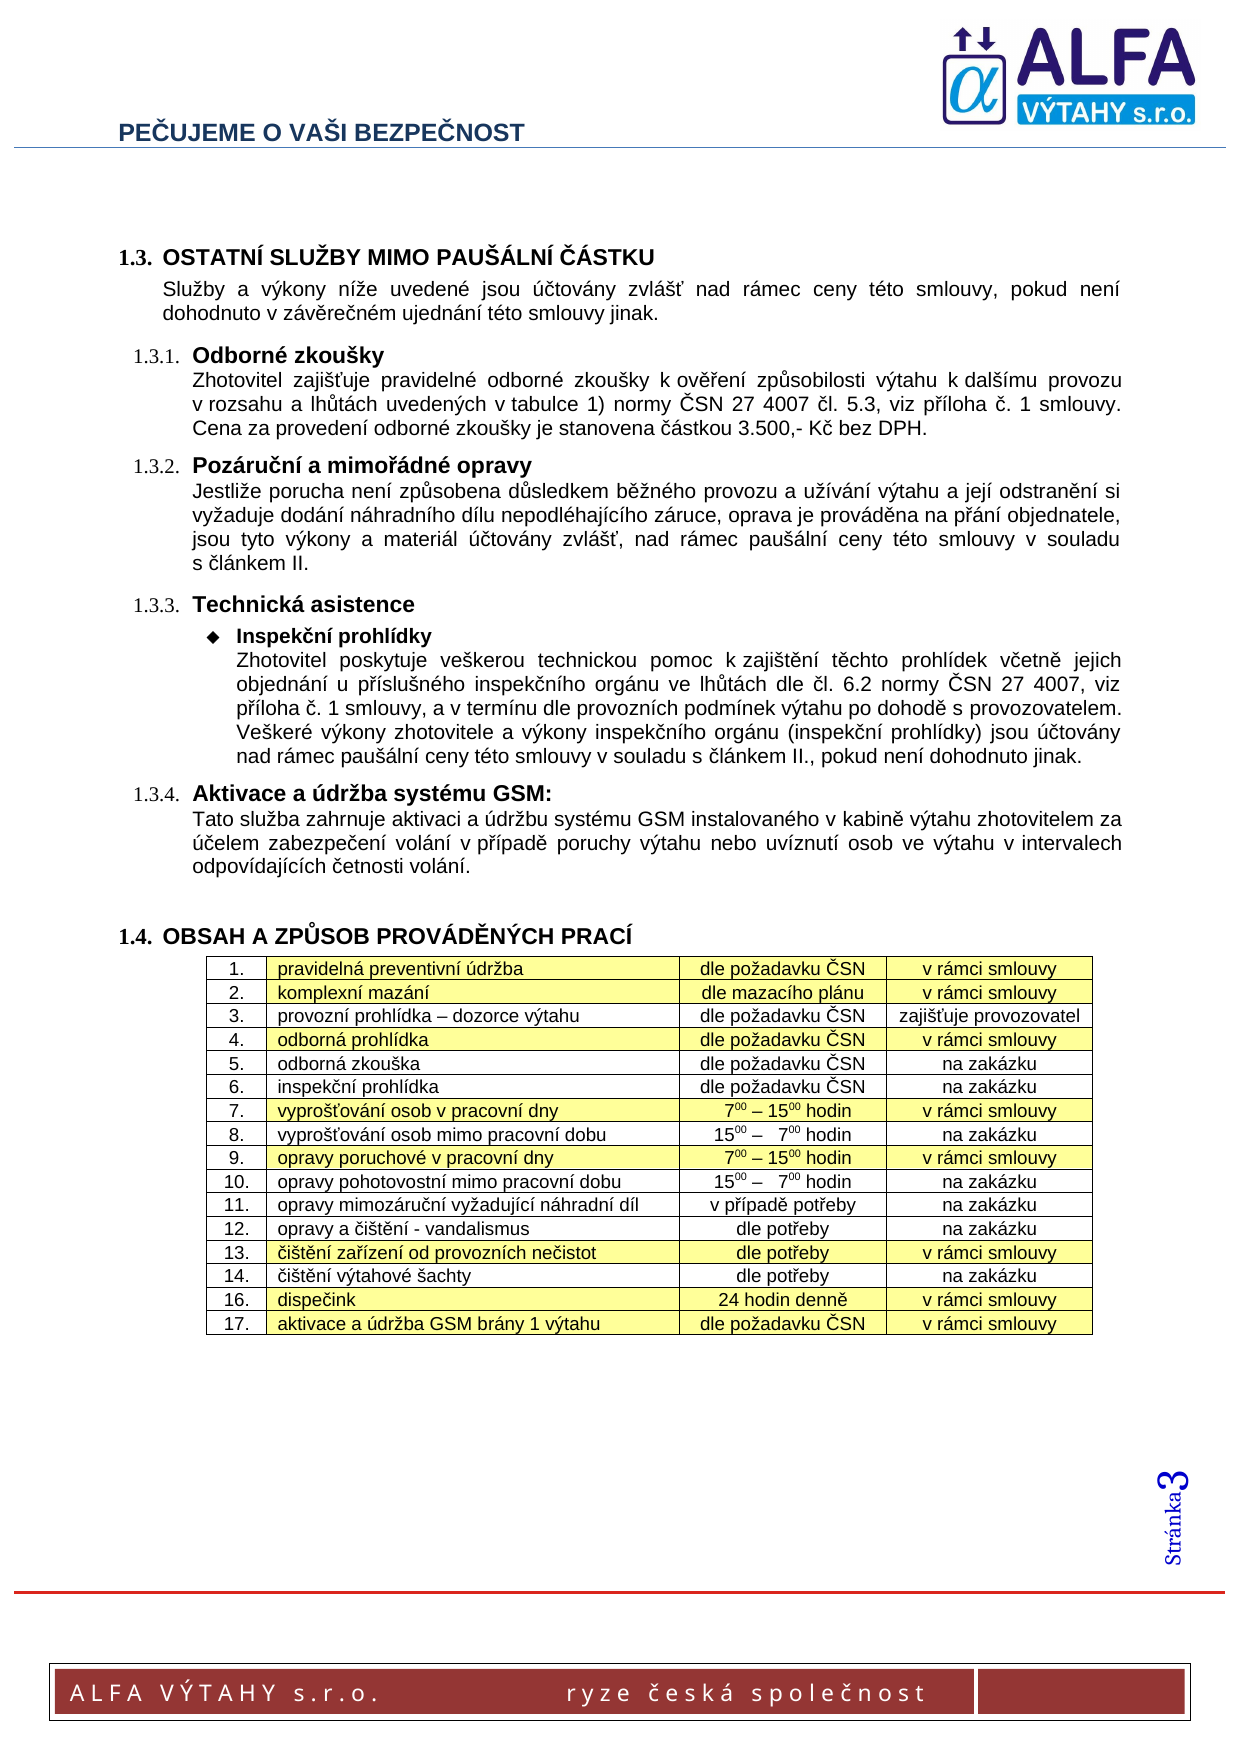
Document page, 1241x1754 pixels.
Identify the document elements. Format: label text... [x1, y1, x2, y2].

table_cell v rámci smlouvy [887, 1311, 1092, 1334]
text Zhotovitel zajišťuje pravidelné odborné zkoušky k ověření způsobilosti výtahu k dalšímu provozu v rozsahu a lhůtách uvedených v tabulce 1) normy ČSN 27 4007 čl. 5.3, viz příloha č. 1 smlouvy. Cena za provedení odborné zkoušky je stanovena částkou 3.500,- Kč bez DPH. [192, 368, 1122, 440]
table_cell 6. [207, 1075, 266, 1098]
table_cell 14. [207, 1264, 266, 1287]
table_cell 1500 – 700 hodin [680, 1170, 886, 1192]
table_cell inspekční prohlídka [267, 1075, 679, 1098]
table_cell na zakázku [887, 1193, 1092, 1216]
table_header pravidelná preventivní údržba [267, 957, 679, 979]
table_cell komplexní mazání [267, 980, 679, 1003]
table_cell aktivace a údržba GSM brány 1 výtahu [267, 1311, 679, 1334]
list Technická asistence [133, 591, 1122, 617]
table_cell 4. [207, 1028, 266, 1050]
table_cell na zakázku [887, 1264, 1092, 1287]
table_header dle požadavku ČSN [680, 957, 886, 979]
table_cell v rámci smlouvy [887, 980, 1092, 1003]
table_cell v rámci smlouvy [887, 1241, 1092, 1263]
table_cell 10. [207, 1170, 266, 1192]
table_cell 7. [207, 1099, 266, 1121]
table_cell zajišťuje provozovatel [887, 1004, 1092, 1027]
table_cell na zakázku [887, 1217, 1092, 1239]
table_cell dle požadavku ČSN [680, 1004, 886, 1027]
table_cell 12. [207, 1217, 266, 1239]
table_cell dle požadavku ČSN [680, 1075, 886, 1098]
table_cell dle potřeby [680, 1217, 886, 1239]
table_cell 16. [207, 1288, 266, 1310]
table_cell na zakázku [887, 1170, 1092, 1192]
list Odborné zkoušky [133, 342, 1122, 368]
table_cell na zakázku [887, 1122, 1092, 1145]
table_cell 11. [207, 1193, 266, 1216]
table_cell opravy poruchové v pracovní dny [267, 1146, 679, 1168]
table_cell provozní prohlídka – dozorce výtahu [267, 1004, 679, 1027]
table_cell dle požadavku ČSN [680, 1028, 886, 1050]
table_cell čištění zařízení od provozních nečistot [267, 1241, 679, 1263]
table_cell v rámci smlouvy [887, 1028, 1092, 1050]
table_cell odborná zkouška [267, 1051, 679, 1074]
list OSTATNÍ SLUŽBY MIMO PAUŠÁLNÍ ČÁSTKU [118, 244, 1122, 271]
table_cell 1500 – 700 hodin [680, 1122, 886, 1145]
table_cell na zakázku [887, 1051, 1092, 1074]
table_cell 17. [207, 1311, 266, 1334]
table_cell opravy mimozáruční vyžadující náhradní díl [267, 1193, 679, 1216]
table_cell 700 – 1500 hodin [680, 1146, 886, 1168]
text Jestliže porucha není způsobena důsledkem běžného provozu a užívání výtahu a její odstranění si vyžaduje dodání náhradního dílu nepodléhajícího záruce, oprava je prováděna na přání objednatele, jsou tyto výkony a materiál účtovány zvlášť, nad rámec paušální ceny této smlouvy v souladu s článkem II. [192, 479, 1122, 574]
table_cell odborná prohlídka [267, 1028, 679, 1050]
table_header 1. [207, 957, 266, 979]
table_cell dle požadavku ČSN [680, 1051, 886, 1074]
text Služby a výkony níže uvedené jsou účtovány zvlášť nad rámec ceny této smlouvy, pokud není dohodnuto v závěrečném ujednání této smlouvy jinak. [162, 277, 1122, 325]
table_cell vyprošťování osob mimo pracovní dobu [267, 1122, 679, 1145]
table_cell na zakázku [887, 1075, 1092, 1098]
list Pozáruční a mimořádné opravy [133, 452, 1122, 479]
table_cell 24 hodin denně [680, 1288, 886, 1310]
table_cell opravy a čištění - vandalismus [267, 1217, 679, 1239]
table_cell dle požadavku ČSN [680, 1311, 886, 1334]
table_cell v rámci smlouvy [887, 1099, 1092, 1121]
table_cell vyprošťování osob v pracovní dny [267, 1099, 679, 1121]
table_cell v rámci smlouvy [887, 1288, 1092, 1310]
table_cell 8. [207, 1122, 266, 1145]
text Tato služba zahrnuje aktivaci a údržbu systému GSM instalovaného v kabině výtahu zhotovitelem za účelem zabezpečení volání v případě poruchy výtahu nebo uvíznutí osob ve výtahu v intervalech odpovídajících četnosti volání. [192, 806, 1122, 878]
list Inspekční prohlídky [207, 624, 1122, 648]
table_cell 9. [207, 1146, 266, 1168]
table_cell čištění výtahové šachty [267, 1264, 679, 1287]
table_cell dle mazacího plánu [680, 980, 886, 1003]
table_cell 2. [207, 980, 266, 1003]
table_cell v rámci smlouvy [887, 1146, 1092, 1168]
table_header v rámci smlouvy [887, 957, 1092, 979]
list OBSAH A ZPŮSOB PROVÁDĚNÝCH PRACÍ [118, 923, 1122, 949]
table_cell 13. [207, 1241, 266, 1263]
table_cell v případě potřeby [680, 1193, 886, 1216]
table_cell dle potřeby [680, 1264, 886, 1287]
table_cell 3. [207, 1004, 266, 1027]
table_cell 700 – 1500 hodin [680, 1099, 886, 1121]
table_cell 5. [207, 1051, 266, 1074]
picture [939, 19, 1202, 131]
table_cell dle potřeby [680, 1241, 886, 1263]
text Zhotovitel poskytuje veškerou technickou pomoc k zajištění těchto prohlídek včetně jejich objednání u příslušného inspekčního orgánu ve lhůtách dle čl. 6.2 normy ČSN 27 4007, viz příloha č. 1 smlouvy, a v termínu dle provozních podmínek výtahu po dohodě s provozovatelem. Veškeré výkony zhotovitele a výkony inspekčního orgánu (inspekční prohlídky) jsou účtovány nad rámec paušální ceny této smlouvy v souladu s článkem II., pokud není dohodnuto jinak. [236, 648, 1122, 768]
table_cell dispečink [267, 1288, 679, 1310]
table_cell opravy pohotovostní mimo pracovní dobu [267, 1170, 679, 1192]
list Aktivace a údržba systému GSM: [133, 780, 1122, 806]
